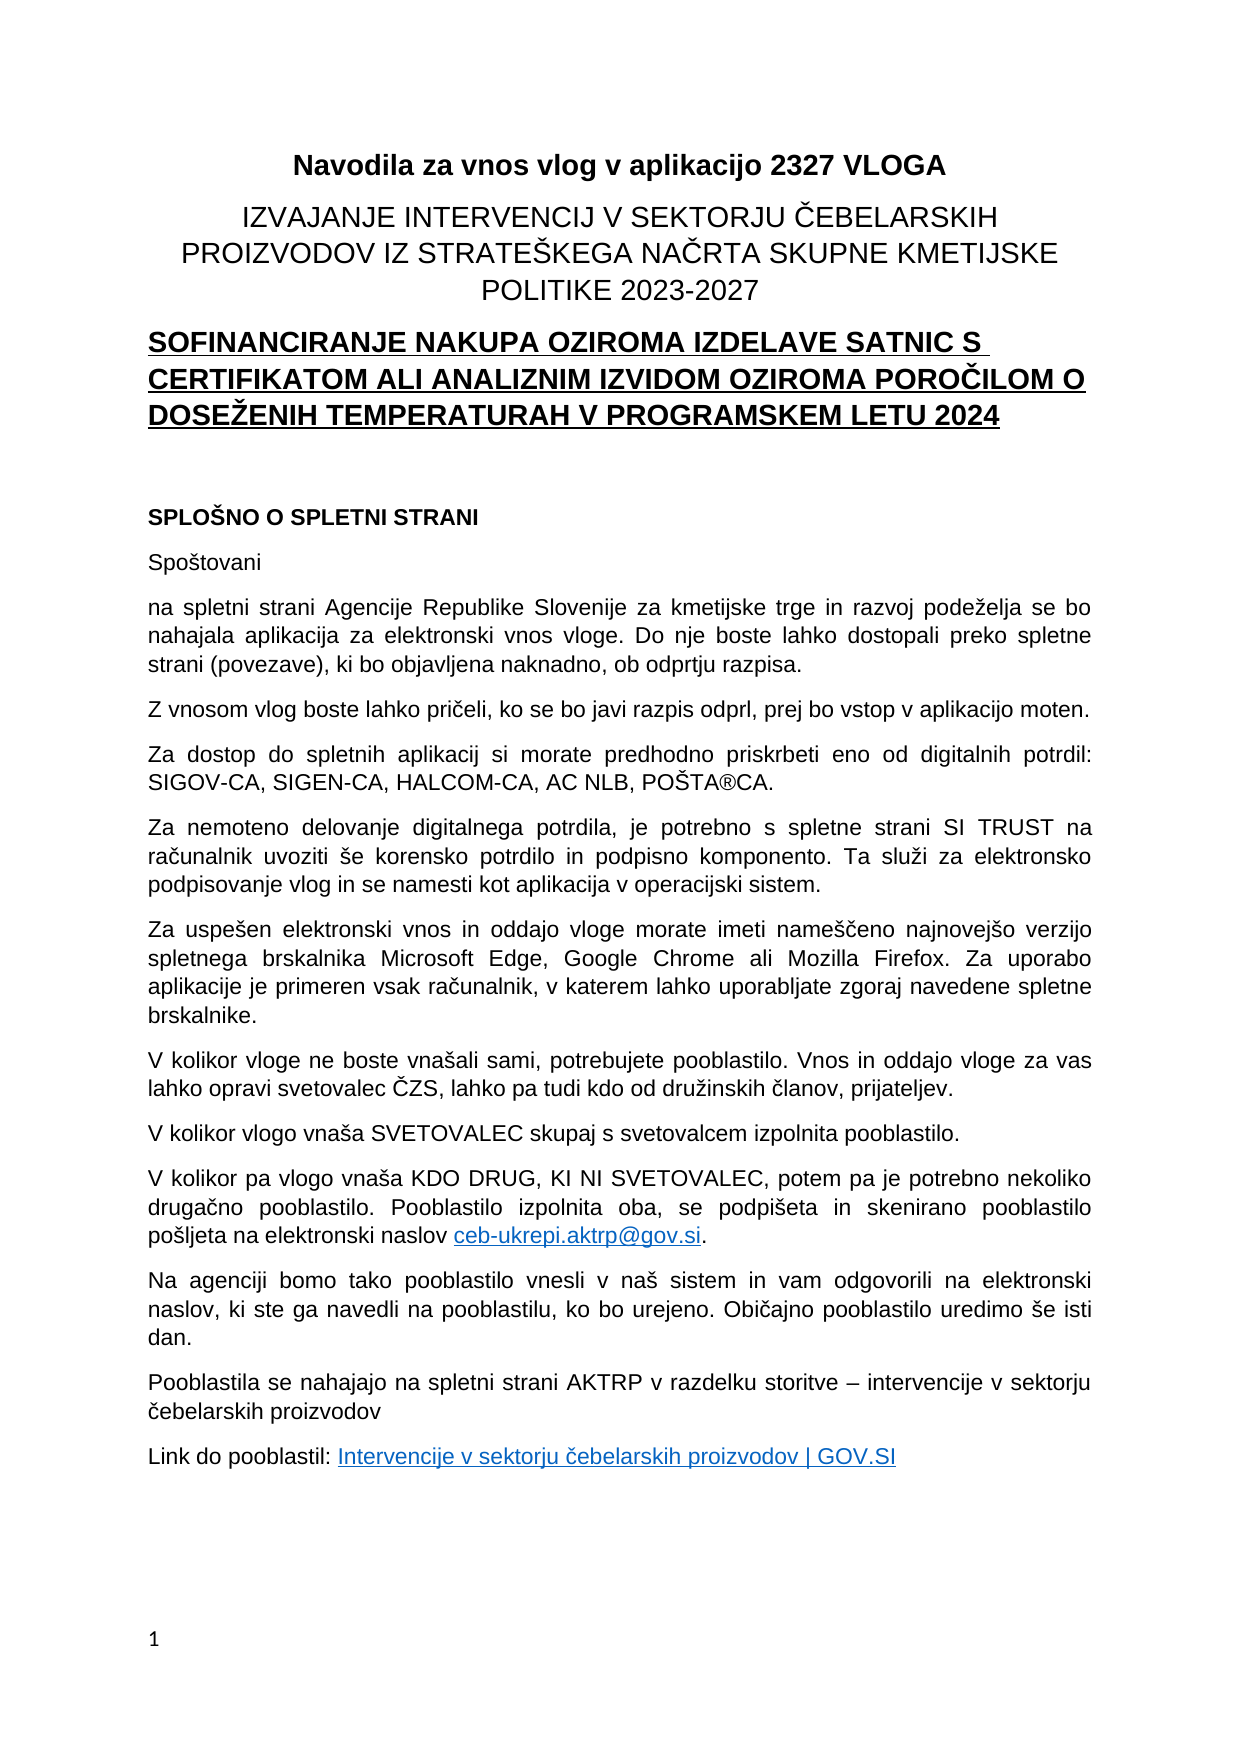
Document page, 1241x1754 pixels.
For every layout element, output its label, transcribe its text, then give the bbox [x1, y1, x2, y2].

text Za uspešen elektronski vnos in oddajo vloge morate imeti nameščeno najnovejšo verzijo spletnega brskalnika Microsoft Edge, Google Chrome ali Mozilla Firefox. Za uporabo aplikacije je primeren vsak računalnik, v katerem lahko uporabljate zgoraj navedene spletne brskalnike. [148, 916, 1093, 1028]
text Spoštovani [148, 548, 1093, 575]
text V kolikor vloge ne boste vnašali sami, potrebujete pooblastilo. Vnos in oddajo vloge za vas lahko opravi svetovalec ČZS, lahko pa tudi kdo od družinskih članov, prijateljev. [148, 1047, 1093, 1101]
text Navodila za vnos vlog v aplikacijo 2327 VLOGA [148, 148, 1093, 181]
text IZVAJANJE INTERVENCIJ V SEKTORJU ČEBELARSKIH PROIZVODOV IZ STRATEŠKEGA NAČRTA SKUPNE KMETIJSKE POLITIKE 2023-2027 [148, 200, 1093, 306]
text SPLOŠNO O SPLETNI STRANI [148, 503, 1093, 530]
text Z vnosom vlog boste lahko pričeli, ko se bo javi razpis odprl, prej bo vstop v aplikacijo moten. [148, 696, 1093, 722]
text SOFINANCIRANJE NAKUPA OZIROMA IZDELAVE SATNIC S CERTIFIKATOM ALI ANALIZNIM IZVIDOM OZIROMA POROČILOM O DOSEŽENIH TEMPERATURAH V PROGRAMSKEM LETU 2024 [148, 326, 1093, 431]
text V kolikor vlogo vnaša SVETOVALEC skupaj s svetovalcem izpolnita pooblastilo. [148, 1120, 1093, 1147]
text Na agenciji bomo tako pooblastilo vnesli v naš sistem in vam odgovorili na elektronski naslov, ki ste ga navedli na pooblastilu, ko bo urejeno. Običajno pooblastilo uredimo še isti dan. [148, 1267, 1093, 1351]
text Za dostop do spletnih aplikacij si morate predhodno priskrbeti eno od digitalnih potrdil: SIGOV-CA, SIGEN-CA, HALCOM-CA, AC NLB, POŠTA®CA. [148, 741, 1093, 796]
text na spletni strani Agencije Republike Slovenije za kmetijske trge in razvoj podeželja se bo nahajala aplikacija za elektronski vnos vloge. Do nje boste lahko dostopali preko spletne strani (povezave), ki bo objavljena naknadno, ob odprtju razpisa. [148, 594, 1093, 677]
text Link do pooblastil: Intervencije v sektorju čebelarskih proizvodov | GOV.SI [148, 1443, 1093, 1469]
text Pooblastila se nahajajo na spletni strani AKTRP v razdelku storitve – intervencije v sektorju čebelarskih proizvodov [148, 1369, 1093, 1424]
text Za nemoteno delovanje digitalnega potrdila, je potrebno s spletne strani SI TRUST na računalnik uvoziti še korensko potrdilo in podpisno komponento. Ta služi za elektronsko podpisovanje vlog in se namesti kot aplikacija v operacijski sistem. [148, 814, 1093, 897]
text V kolikor pa vlogo vnaša KDO DRUG, KI NI SVETOVALEC, potem pa je potrebno nekoliko drugačno pooblastilo. Pooblastilo izpolnita oba, se podpišeta in skenirano pooblastilo pošljeta na elektronski naslov ceb-ukrepi.aktrp@gov.si. [148, 1165, 1093, 1248]
